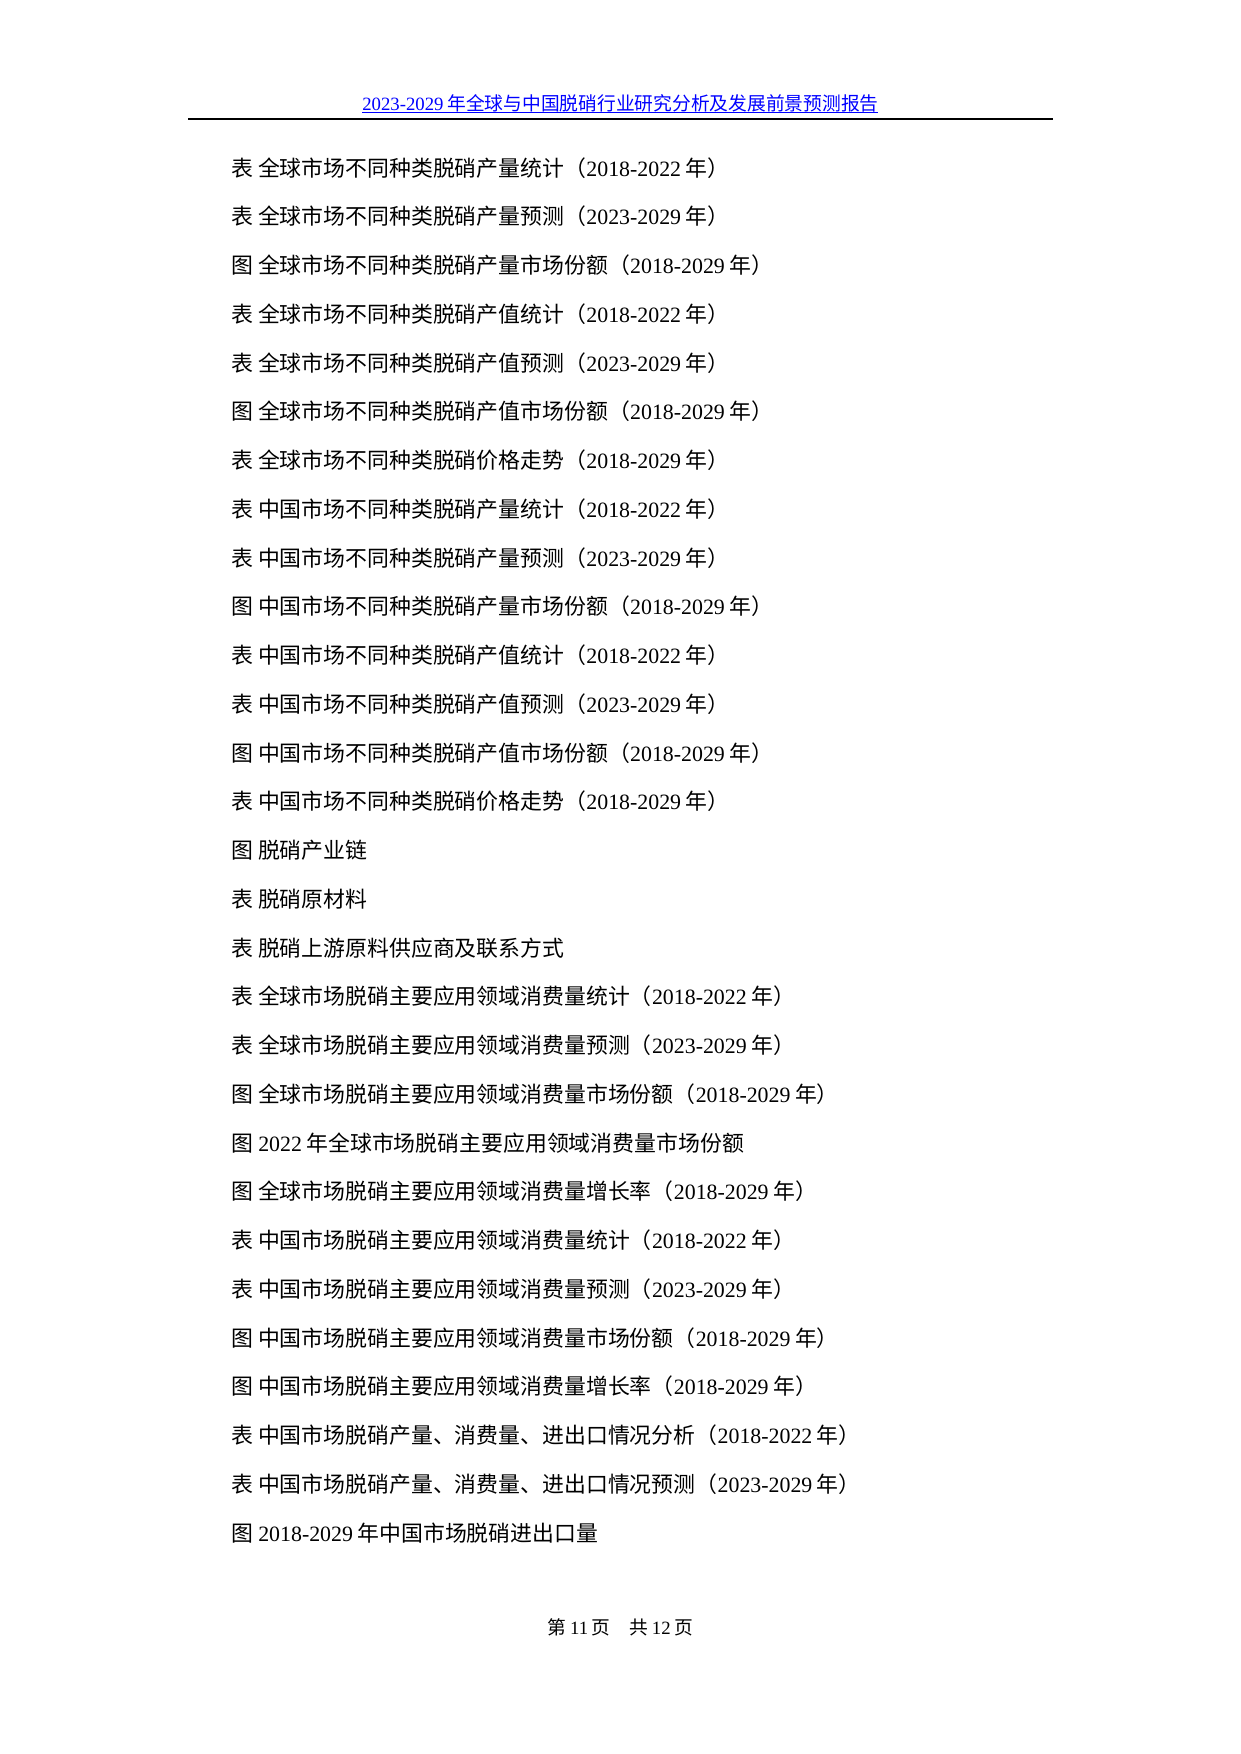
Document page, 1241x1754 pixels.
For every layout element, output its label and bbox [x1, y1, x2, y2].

text [187, 150, 1053, 1548]
